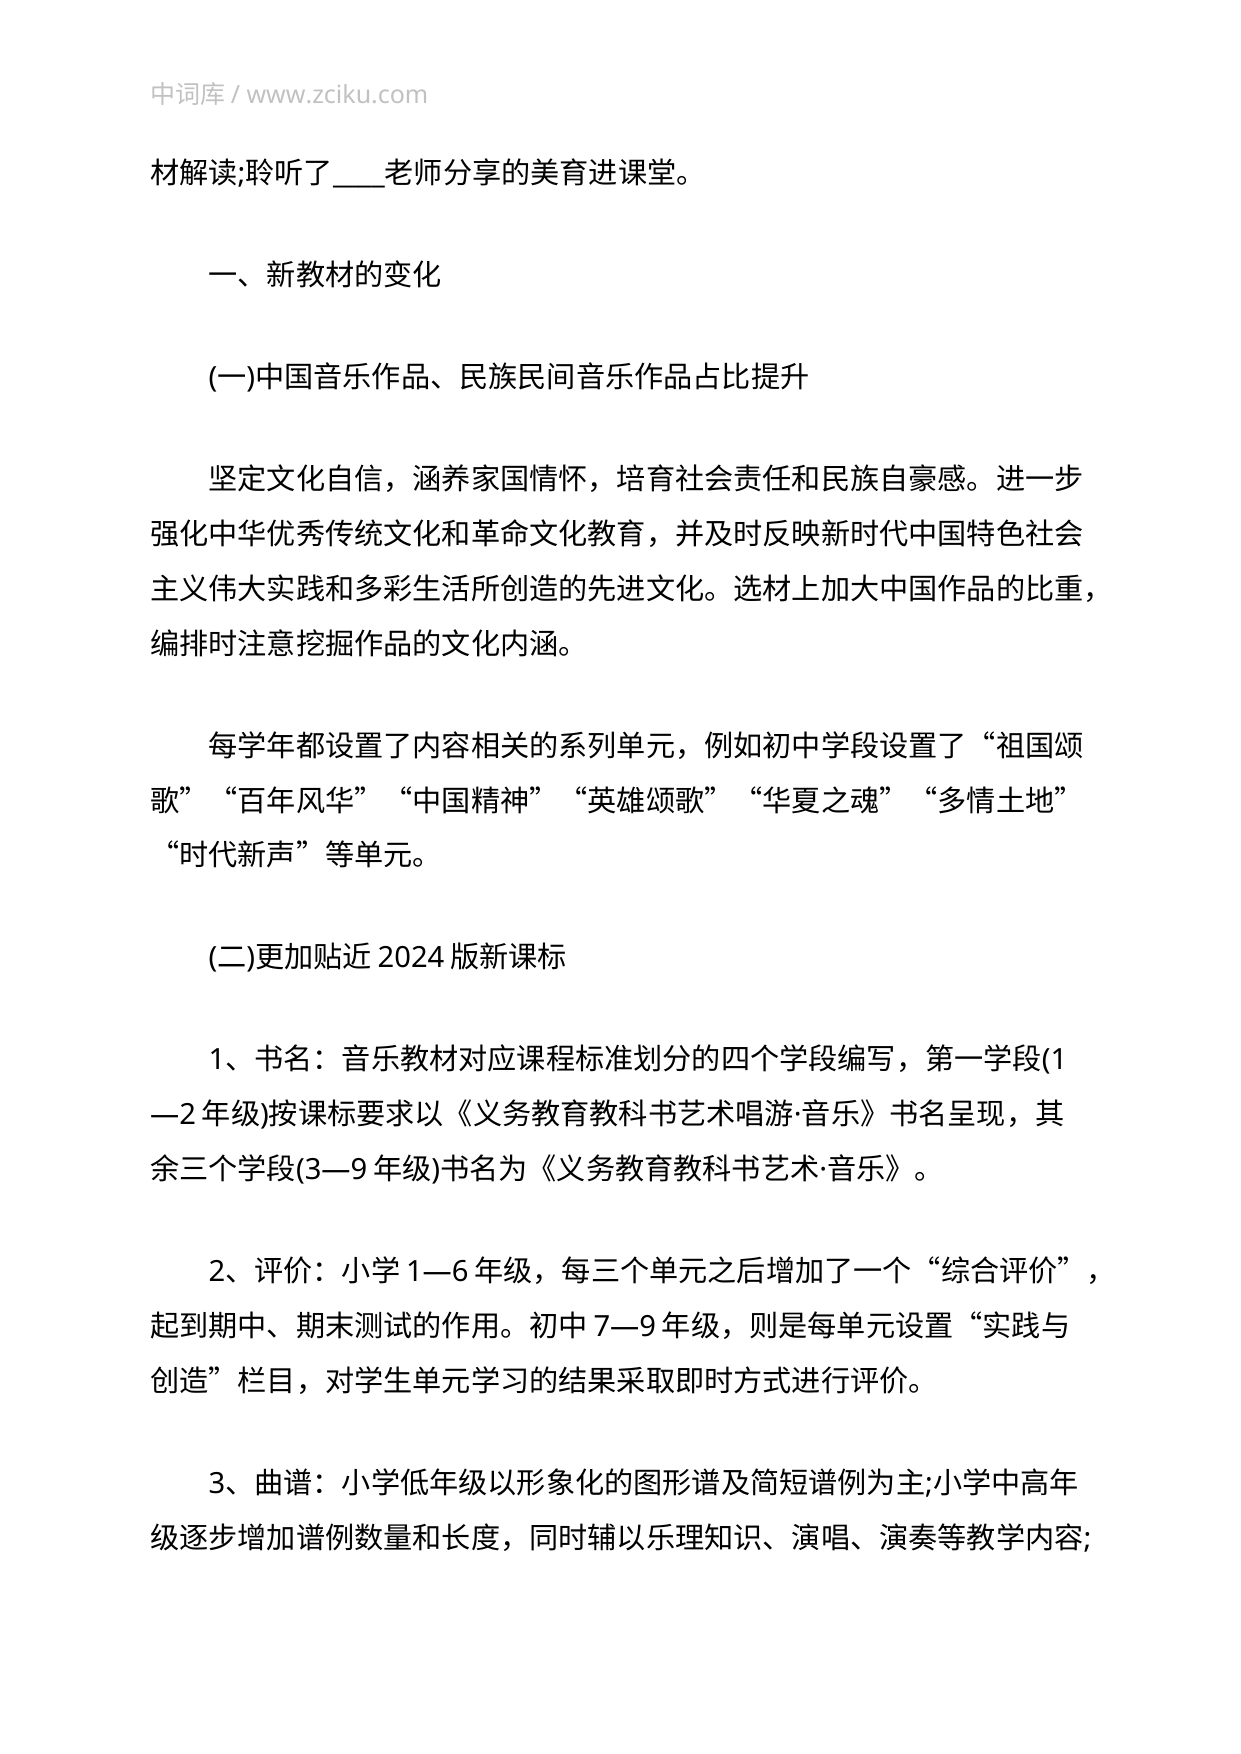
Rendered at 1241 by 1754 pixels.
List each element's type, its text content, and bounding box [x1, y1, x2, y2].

text 一、新教材的变化 [150, 252, 1090, 294]
text (二)更加贴近2024版新课标 [150, 934, 1090, 976]
text 坚定文化自信，涵养家国情怀，培育社会责任和民族自豪感。进一步强化中华优秀传统文化和革命文化教育，并及时反映新时代中国特色社会主义伟大实践和多彩生活所创造的先进文化。选材上加大中国作品的比重，编排时注意挖掘作品的文化内涵。 [150, 456, 1090, 663]
text (一)中国音乐作品、民族民间音乐作品占比提升 [150, 354, 1090, 396]
text 每学年都设置了内容相关的系列单元，例如初中学段设置了“祖国颂歌”“百年风华”“中国精神”“英雄颂歌”“华夏之魂”“多情土地”“时代新声”等单元。 [150, 722, 1090, 874]
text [150, 1459, 1090, 1557]
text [150, 150, 1090, 192]
text 1、书名：音乐教材对应课程标准划分的四个学段编写，第一学段(1—2年级)按课标要求以《义务教育教科书艺术唱游·音乐》书名呈现，其余三个学段(3—9年级)书名为《义务教育教科书艺术·音乐》。 [150, 1036, 1090, 1188]
text 2、评价：小学1—6年级，每三个单元之后增加了一个“综合评价”，起到期中、期末测试的作用。初中7—9年级，则是每单元设置“实践与创造”栏目，对学生单元学习的结果采取即时方式进行评价。 [150, 1248, 1090, 1400]
